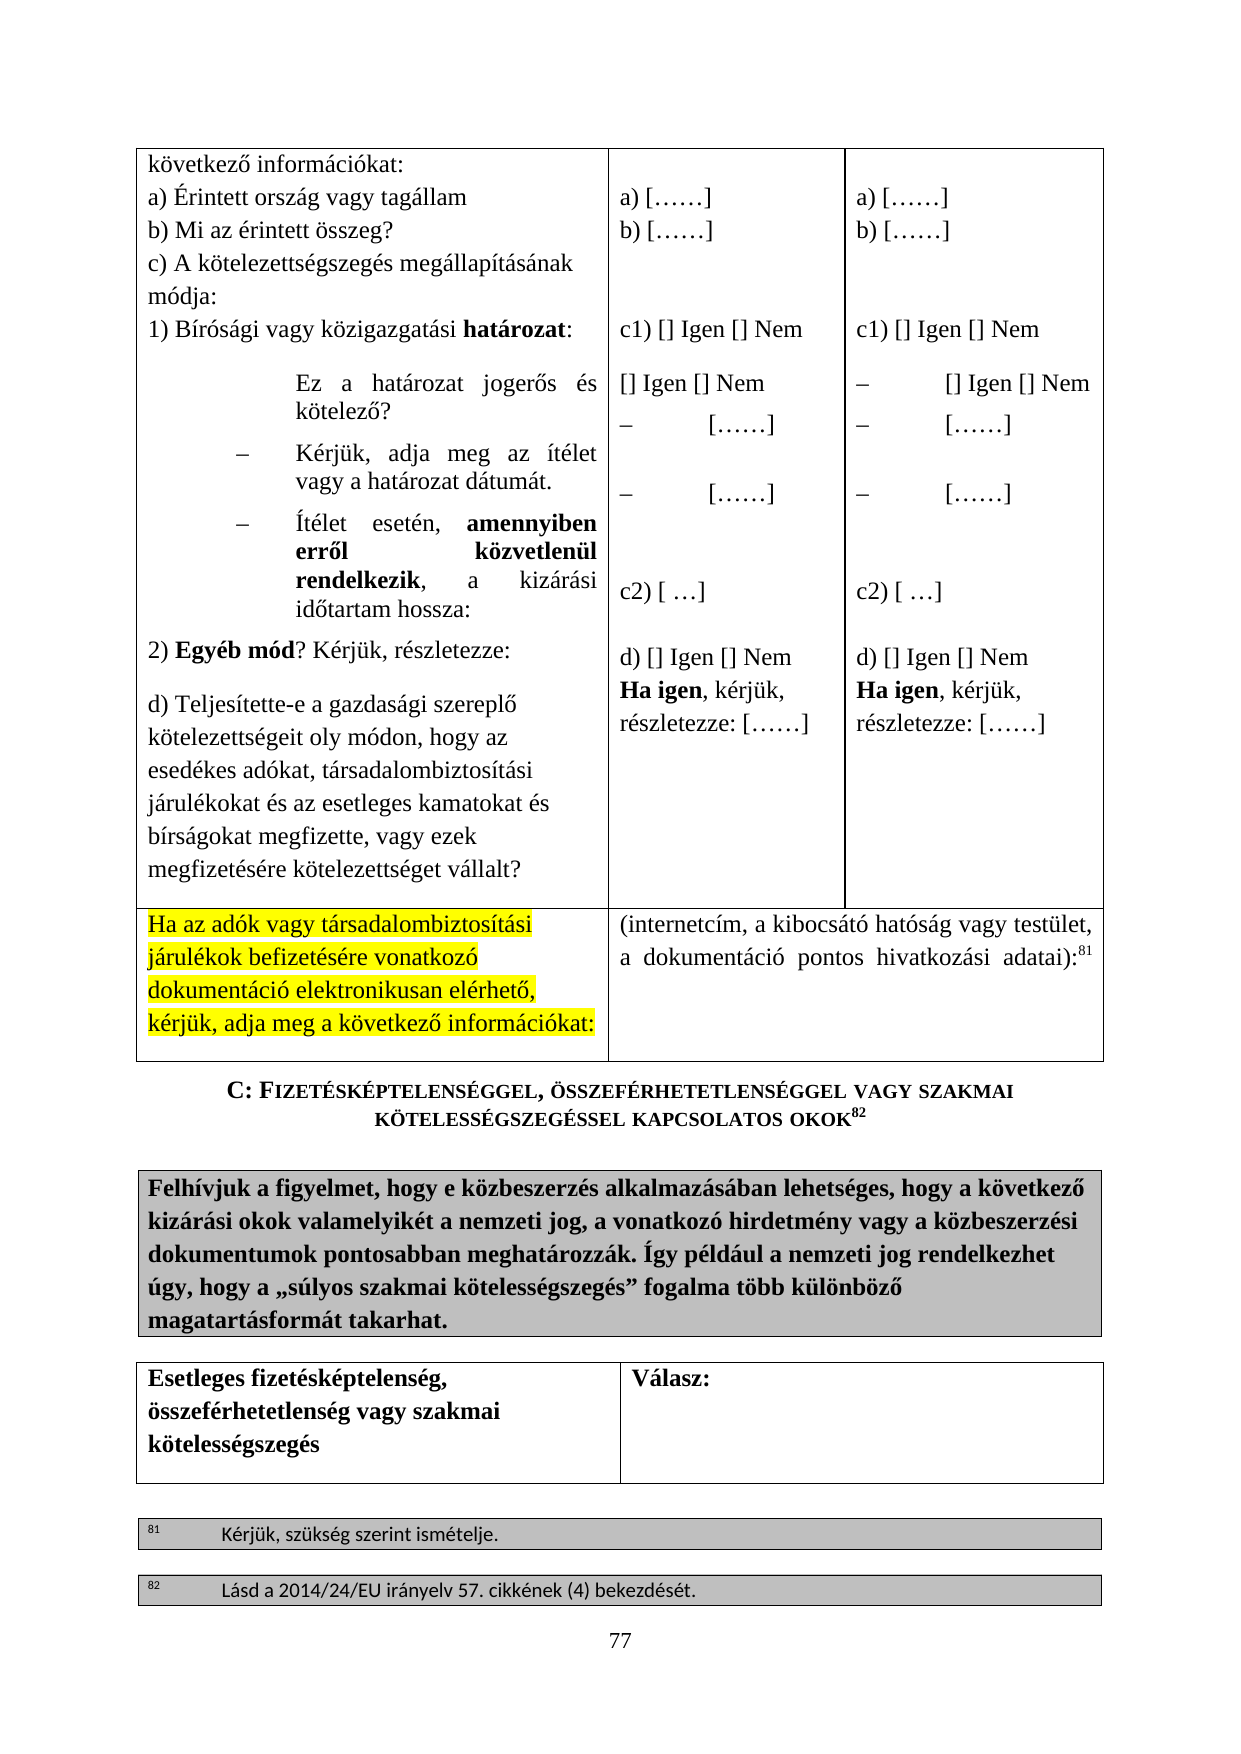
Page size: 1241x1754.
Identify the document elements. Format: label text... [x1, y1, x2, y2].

table_cell a) [……] b) [……] c1) [] Igen [] Nem [] Igen [] Nem [……] [……] c2) [ …] d) [] Igen [] Nem Ha igen, kérjük, részletezze: [……] [609, 149, 844, 908]
table_cell (internetcím, a kibocsátó hatóság vagy testület, a dokumentáció pontos hivatkozási adatai): [609, 909, 1103, 1061]
table_cell a) [……] b) [……] c1) [] Igen [] Nem [] Igen [] Nem [……] [……] c2) [ …] d) [] Igen [] Nem Ha igen, kérjük, részletezze: [……] [846, 149, 1103, 908]
table_cell Ha az adók vagy társadalombiztosítási járulékok befizetésére vonatkozó dokumentáció elektronikusan elérhető, kérjük, adja meg a következő információkat: [137, 909, 608, 1061]
text C: Fizetésképtelenséggel, összeférhetetlenséggel vagy szakmai kötelességszegéssel kapcsolatos okok [148, 1075, 1092, 1132]
text Felhívjuk a figyelmet, hogy e közbeszerzés alkalmazásában lehetséges, hogy a következő kizárási okok valamelyikét a nemzeti jog, a vonatkozó hirdetmény vagy a közbeszerzési dokumentumok pontosabban meghatározzák. Így például a nemzeti jog rendelkezhet úgy, hogy a „súlyos szakmai kötelességszegés” fogalma több különböző magatartásformát takarhat. [139, 1171, 1101, 1336]
table_header Válasz: [621, 1363, 1103, 1482]
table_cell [137, 149, 608, 908]
table_header Esetleges fizetésképtelenség, összeférhetetlenség vagy szakmai kötelességszegés [137, 1363, 620, 1482]
